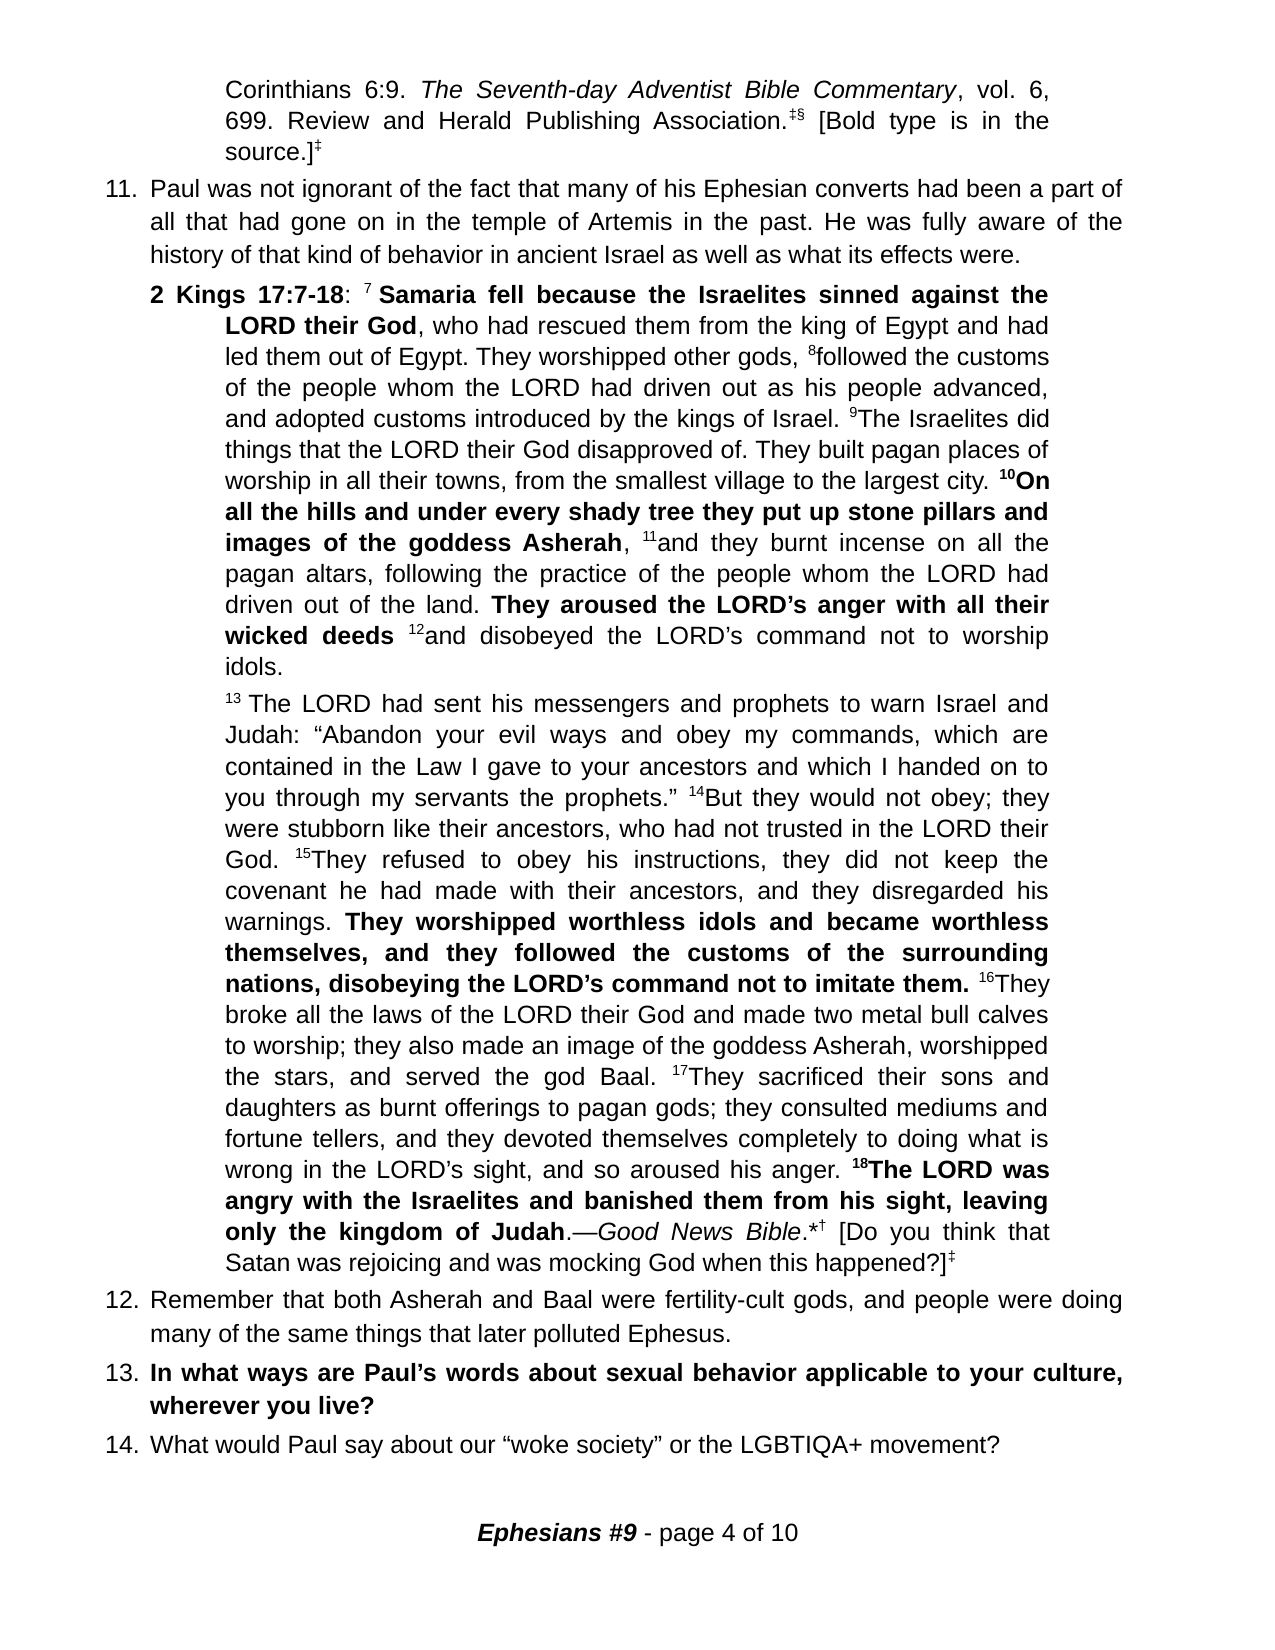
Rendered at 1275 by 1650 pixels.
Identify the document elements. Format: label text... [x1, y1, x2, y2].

list In what ways are Paul’s words about sexual behavior applicable to your culture, wherever you live? [105, 1358, 1125, 1419]
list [225, 75, 1050, 166]
list 13 The LORD had sent his messengers and prophets to warn Israel and Judah: “Abandon your evil ways and obey my commands, which are contained in the Law I gave to your ancestors and which I handed on to you through my servants the prophets.” 14But they would not obey; they were stubborn like their ancestors, who had not trusted in the LORD their God. 15They refused to obey his instructions, they did not keep the covenant he had made with their ancestors, and they disregarded his warnings. They worshipped worthless idols and became worthless themselves, and they followed the customs of the surrounding nations, disobeying the LORD’s command not to imitate them. 16They broke all the laws of the LORD their God and made two metal bull calves to worship; they also made an image of the goddess Asherah, worshipped the stars, and served the god Baal. 17They sacrificed their sons and daughters as burnt offerings to pagan gods; they consulted mediums and fortune tellers, and they devoted themselves completely to doing what is wrong in the LORD’s sight, and so aroused his anger. 18The LORD was angry with the Israelites and banished them from his sight, leaving only the kingdom of Judah.―Good News Bible.*† [Do you think that Satan was rejoicing and was mocking God when this happened?]‡ [225, 689, 1050, 1277]
list 2 Kings 17:7-18: 7 Samaria fell because the Israelites sinned against the LORD their God, who had rescued them from the king of Egypt and had led them out of Egypt. They worshipped other gods, 8followed the customs of the people whom the LORD had driven out as his people advanced, and adopted customs introduced by the kings of Israel. 9The Israelites did things that the LORD their God disapproved of. They built pagan places of worship in all their towns, from the smallest village to the largest city. 10On all the hills and under every shady tree they put up stone pillars and images of the goddess Asherah, 11and they burnt incense on all the pagan altars, following the practice of the people whom the LORD had driven out of the land. They aroused the LORD’s anger with all their wicked deeds 12and disobeyed the LORD’s command not to worship idols. [150, 280, 1050, 681]
list What would Paul say about our “woke society” or the LGBTIQA+ movement? [105, 1430, 1125, 1459]
list Paul was not ignorant of the fact that many of his Ephesian converts had been a part of all that had gone on in the temple of Artemis in the past. He was fully aware of the history of that kind of behavior in ancient Israel as well as what its effects were. [105, 174, 1125, 269]
list Remember that both Asherah and Baal were fertility-cult gods, and people were doing many of the same things that later polluted Ephesus. [105, 1286, 1125, 1347]
